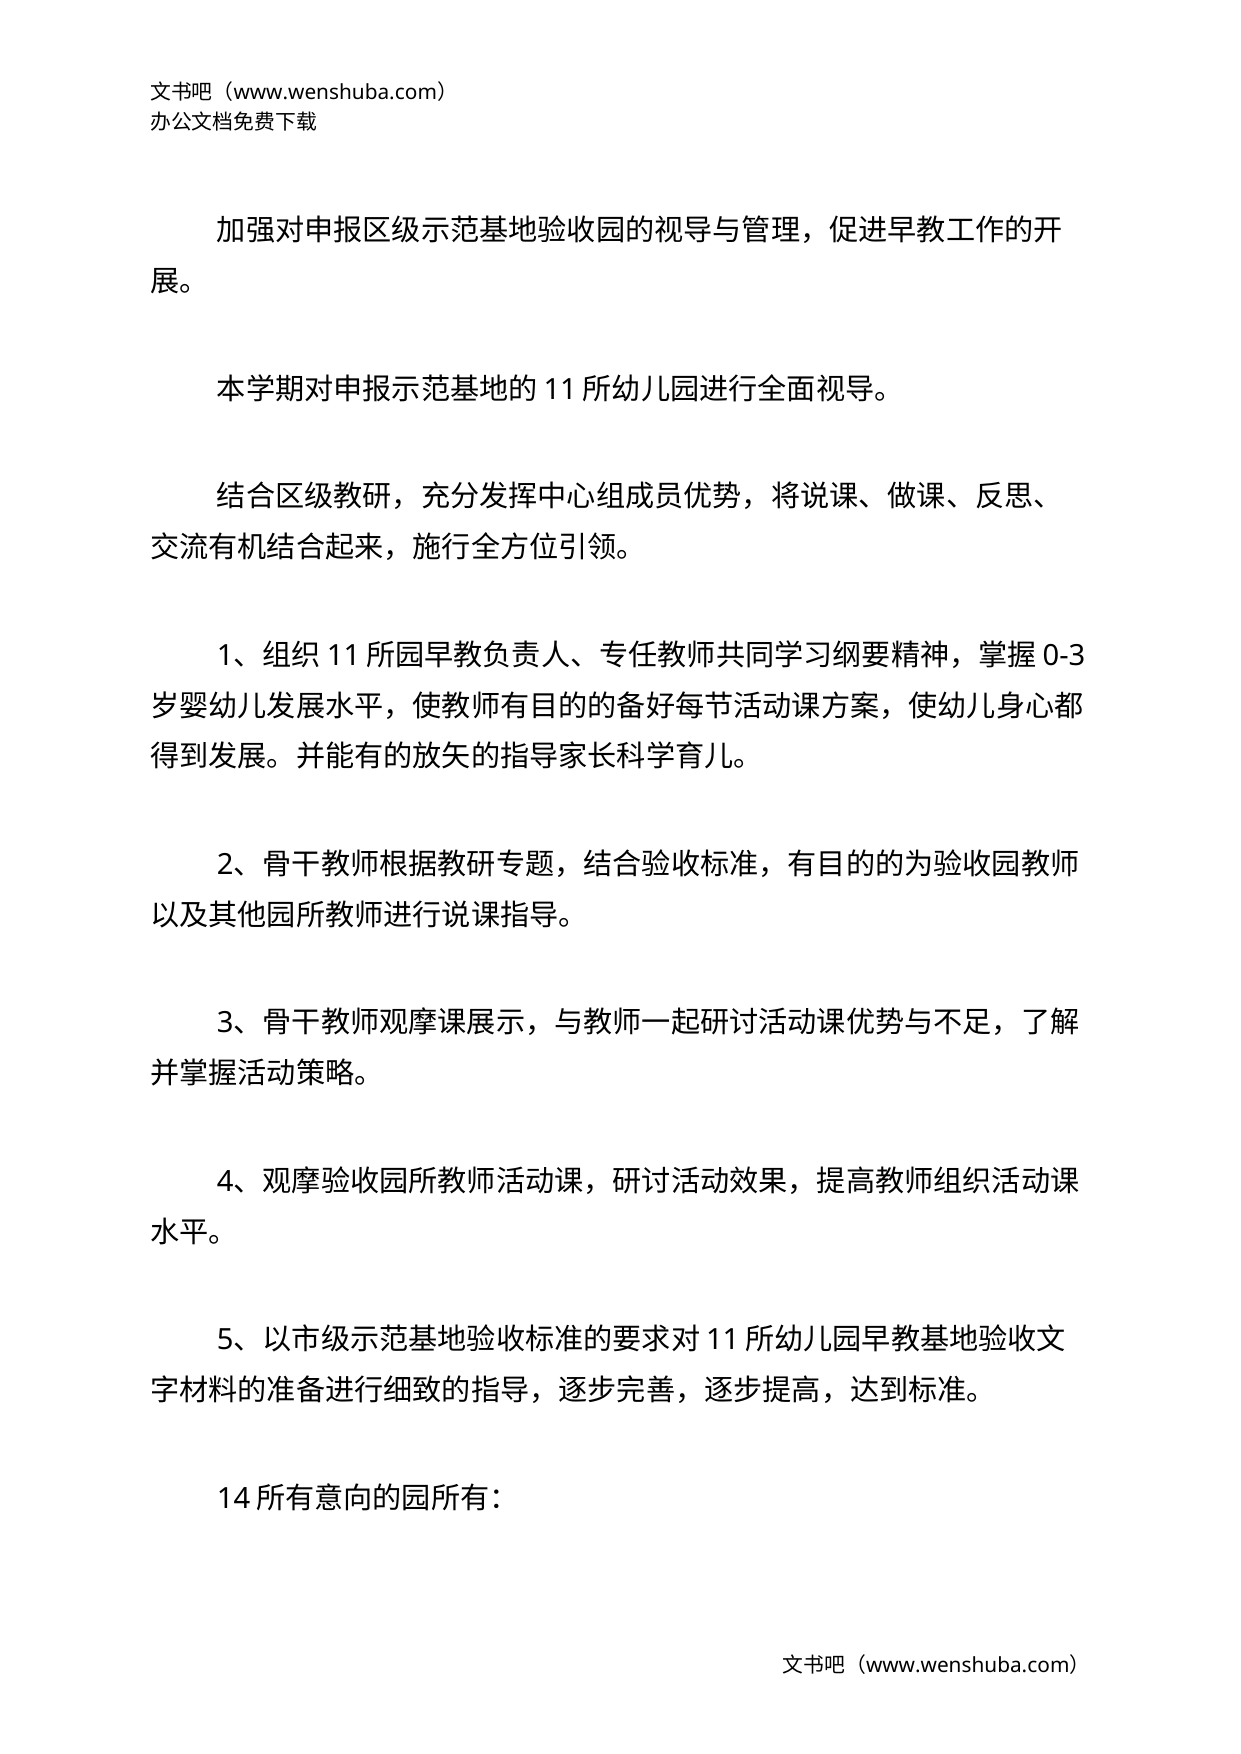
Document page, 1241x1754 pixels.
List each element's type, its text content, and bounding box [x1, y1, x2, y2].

text 1、组织11所园早教负责人、专任教师共同学习纲要精神，掌握0-3岁婴幼儿发展水平，使教师有目的的备好每节活动课方案，使幼儿身心都得到发展。并能有的放矢的指导家长科学育儿。 [150, 631, 1090, 775]
text 5、以市级示范基地验收标准的要求对11所幼儿园早教基地验收文字材料的准备进行细致的指导，逐步完善，逐步提高，达到标准。 [150, 1316, 1090, 1409]
text 14所有意向的园所有： [150, 1474, 1090, 1517]
text 本学期对申报示范基地的11所幼儿园进行全面视导。 [150, 365, 1090, 408]
text 加强对申报区级示范基地验收园的视导与管理，促进早教工作的开展。 [150, 207, 1090, 300]
text 3、骨干教师观摩课展示，与教师一起研讨活动课优势与不足，了解并掌握活动策略。 [150, 999, 1090, 1092]
text 4、观摩验收园所教师活动课，研讨活动效果，提高教师组织活动课水平。 [150, 1157, 1090, 1250]
text 2、骨干教师根据教研专题，结合验收标准，有目的的为验收园教师以及其他园所教师进行说课指导。 [150, 840, 1090, 933]
text 结合区级教研，充分发挥中心组成员优势，将说课、做课、反思、交流有机结合起来，施行全方位引领。 [150, 473, 1090, 566]
